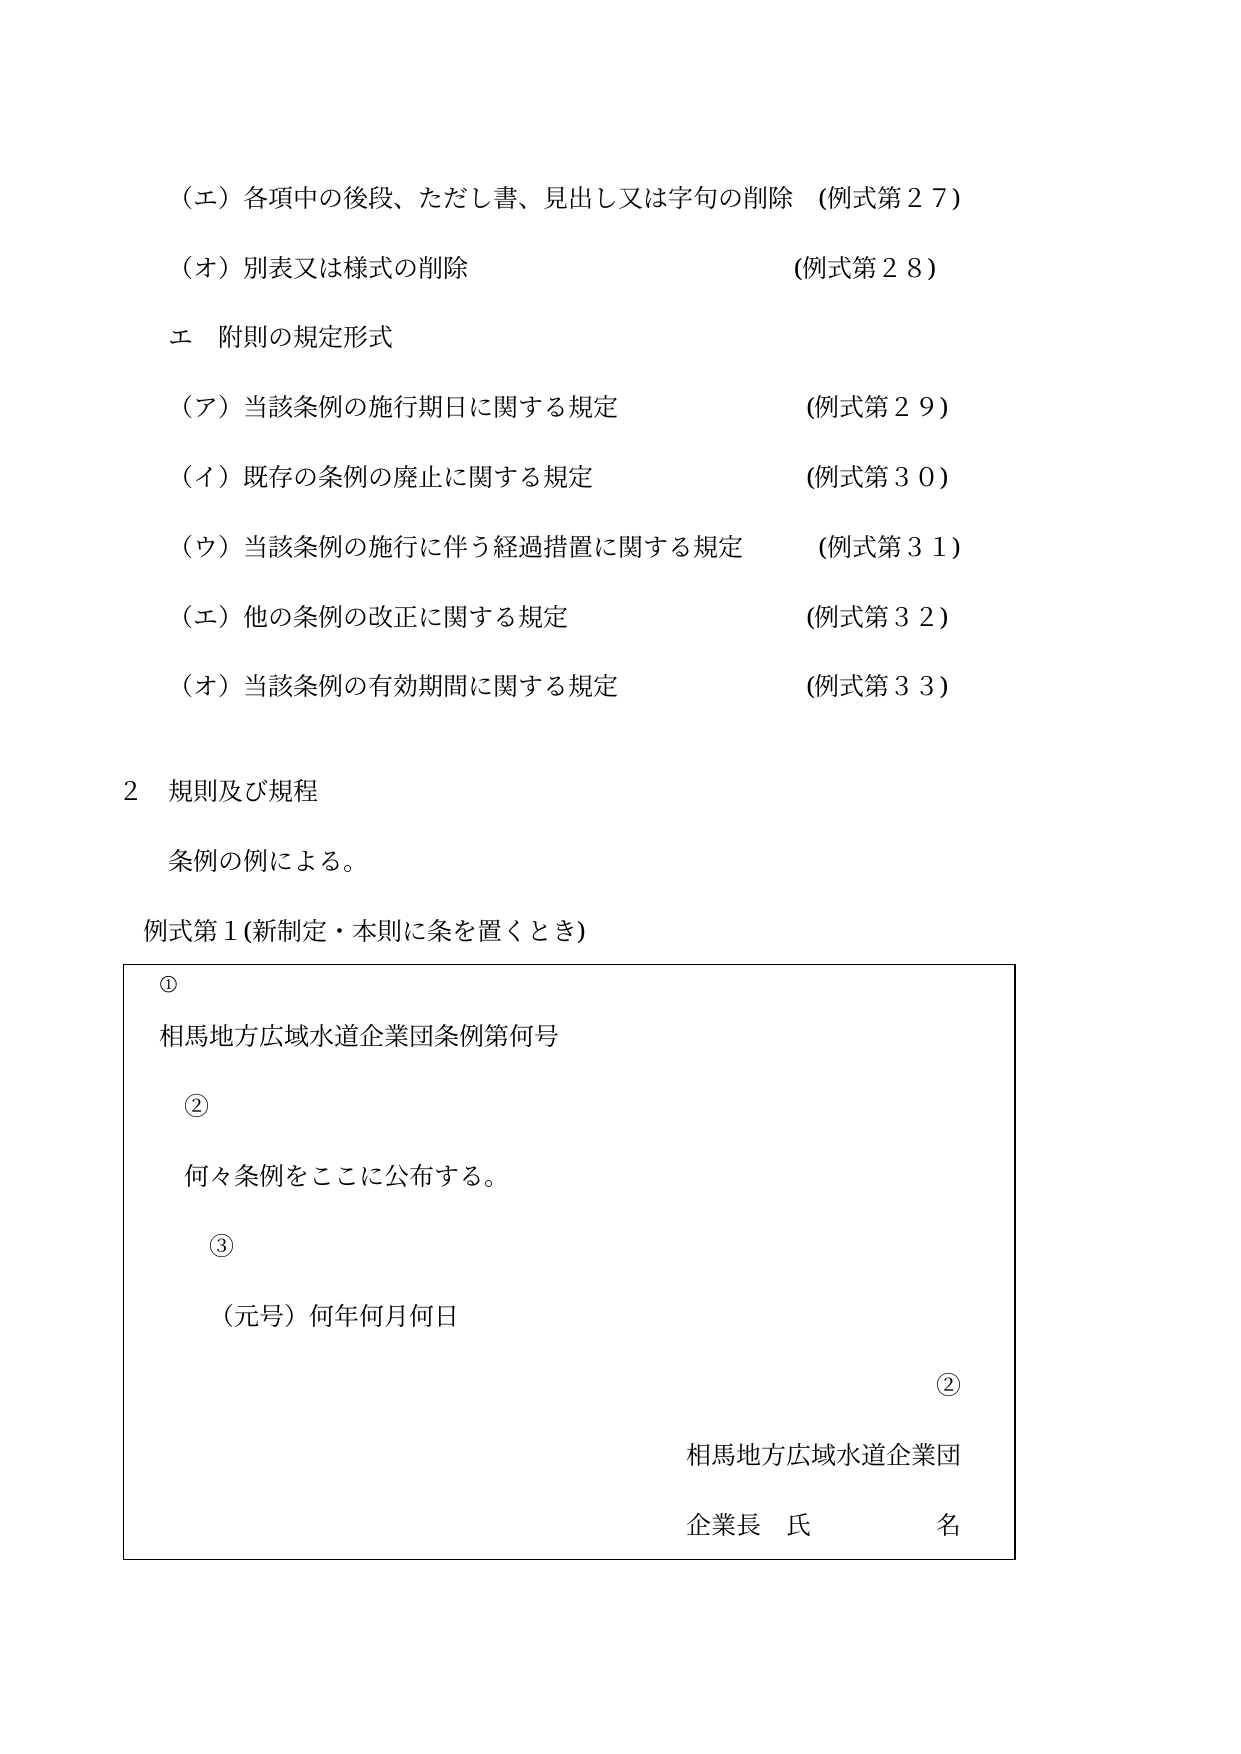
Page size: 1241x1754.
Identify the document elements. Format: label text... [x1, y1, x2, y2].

text （ウ）当該条例の施行に伴う経過措置に関する規定 (例式第３１) [118, 511, 1004, 580]
text （エ）各項中の後段、ただし書、見出し又は字句の削除 (例式第２７) [118, 162, 1034, 231]
text （ア）当該条例の施行期日に関する規定 (例式第２９) [118, 371, 1034, 441]
text （エ）他の条例の改正に関する規定 (例式第３２) [118, 580, 1019, 650]
text （オ）当該条例の有効期間に関する規定 (例式第３３) [118, 650, 1034, 720]
text ２ 規則及び規程 [118, 755, 903, 824]
text 条例の例による。 [118, 824, 903, 894]
text （イ）既存の条例の廃止に関する規定 (例式第３０) [118, 441, 1019, 511]
text （オ）別表又は様式の削除 (例式第２８) [118, 231, 989, 301]
text 例式第１(新制定・本則に条を置くとき) [118, 894, 903, 964]
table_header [124, 965, 1014, 1558]
text エ 附則の規定形式 [118, 301, 903, 371]
